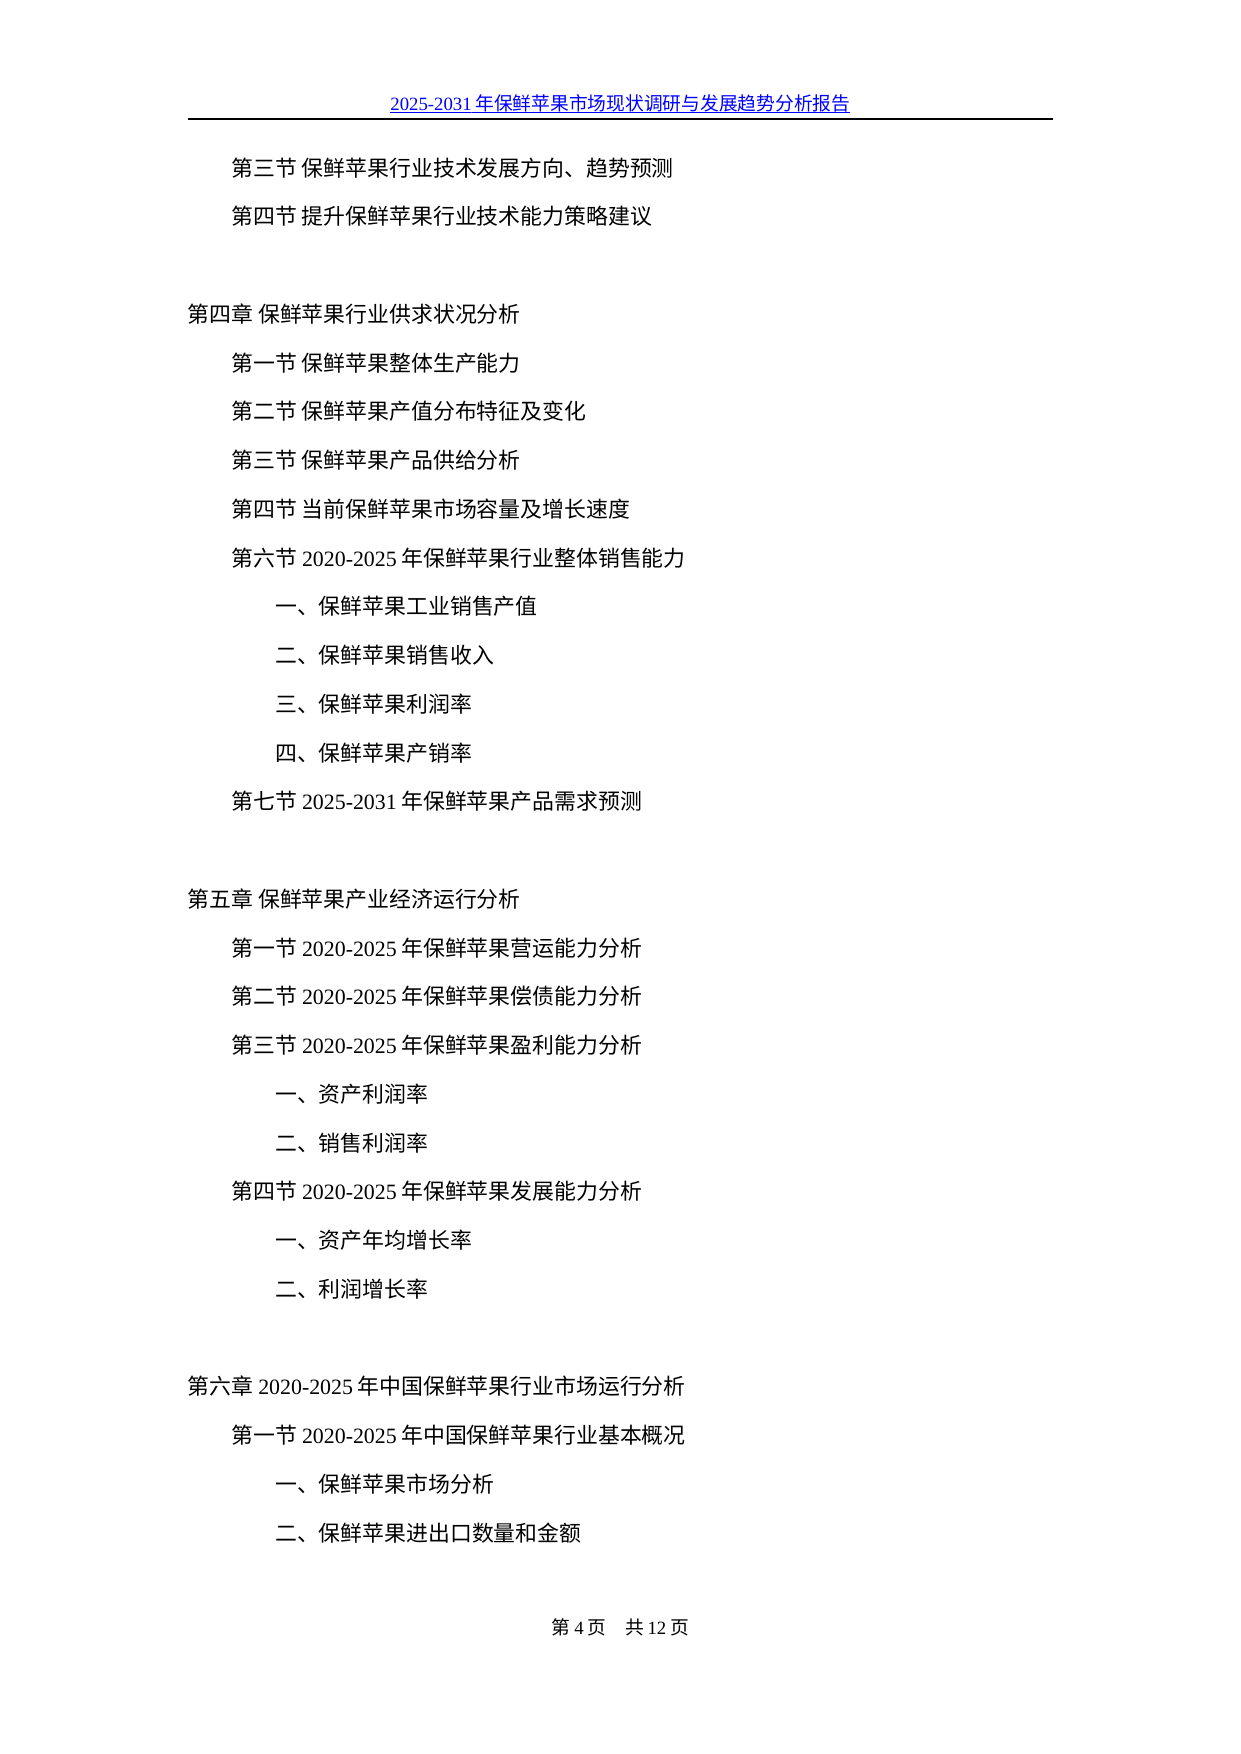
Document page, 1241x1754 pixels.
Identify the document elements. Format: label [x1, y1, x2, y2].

text [187, 150, 1053, 1548]
